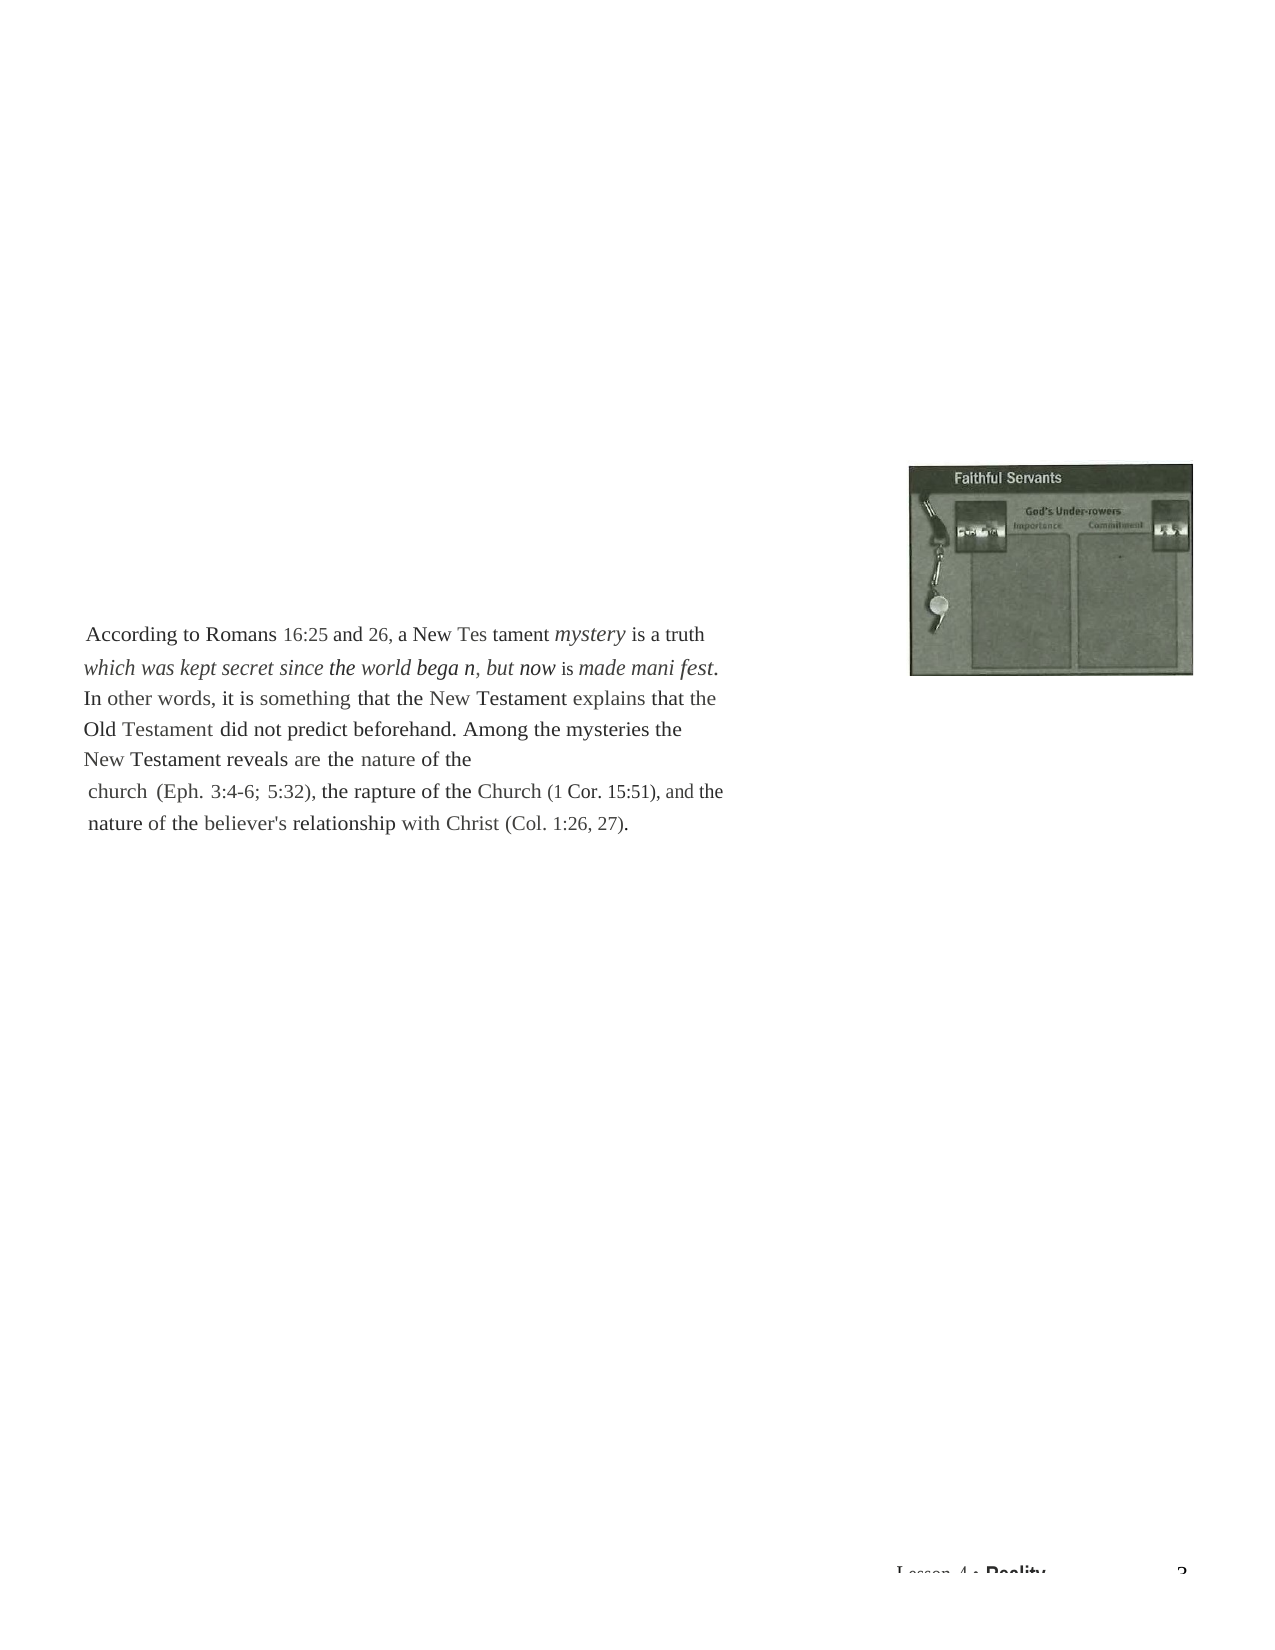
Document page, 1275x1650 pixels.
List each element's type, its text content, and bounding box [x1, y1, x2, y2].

text church (Eph. 3:4-6; 5:32), the rapture of the Church (1 Cor. 15:51), and the nature of the believer's relationship with Christ (Col. 1:26, 27). [88, 779, 738, 834]
text According to Romans 16:25 and 26, a New Tes­ tament mystery is a truth which was kept secret since the world bega n, but now is made mani­ fest. In other words, it is something that the New Testament explains that the Old Testament did not predict beforehand. Among the mysteries the New Testament reveals are the nature of the [83, 620, 728, 771]
picture [906, 460, 1194, 676]
